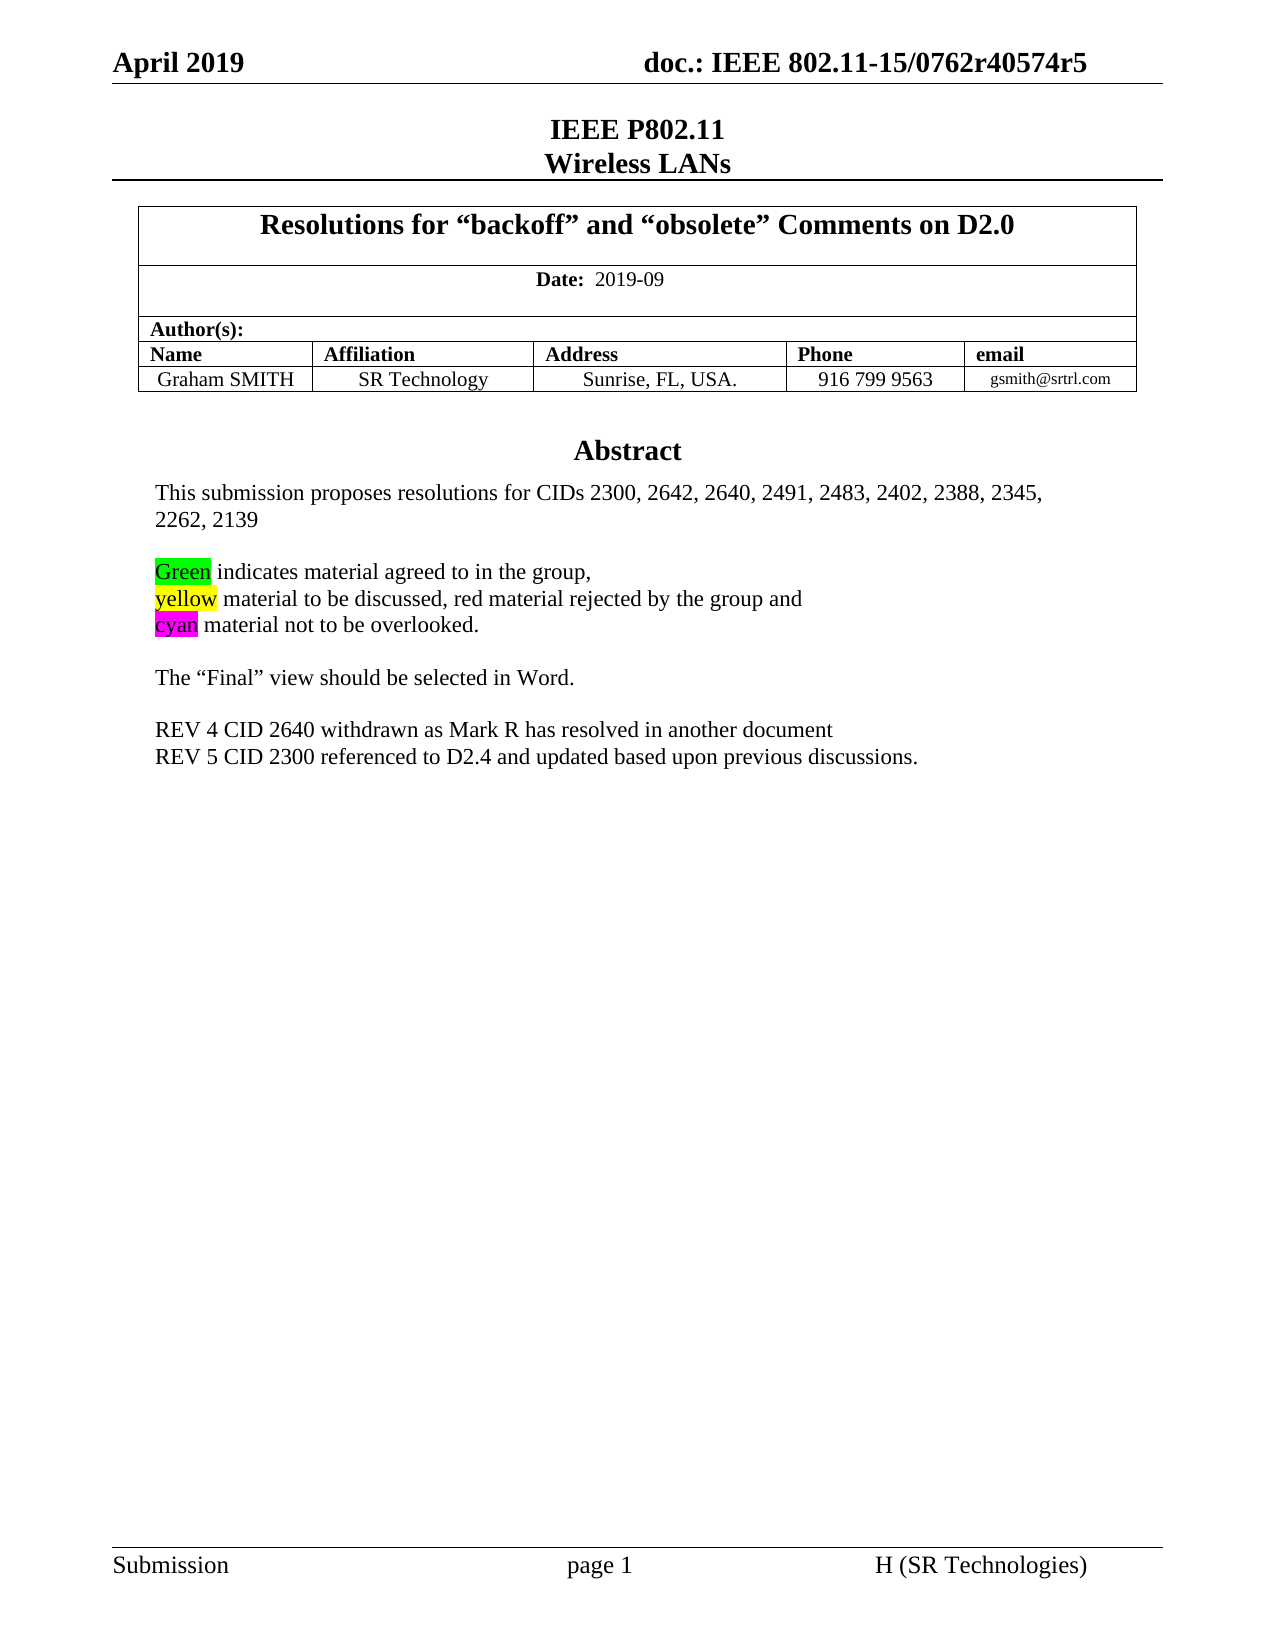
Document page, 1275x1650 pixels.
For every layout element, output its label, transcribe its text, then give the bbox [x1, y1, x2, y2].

table_cell 916 799 9563 [787, 367, 964, 391]
table_cell Phone [787, 342, 964, 366]
table_cell SR Technology [313, 367, 533, 391]
table_cell Affiliation [313, 342, 533, 366]
table_cell Address [534, 342, 786, 366]
table_cell Sunrise, FL, USA. [534, 367, 786, 391]
table_cell Author(s): [139, 317, 1136, 341]
table_header Resolutions for “backoff” and “obsolete” Comments on D2.0 [139, 207, 1136, 265]
text IEEE P802.11 Wireless LANs [112, 112, 1163, 179]
table_cell email [965, 342, 1136, 366]
table_cell Date: 2019-09 [139, 266, 1136, 316]
table_cell Name [139, 342, 312, 366]
table_cell Graham SMITH [139, 367, 312, 391]
table_cell gsmith@srtrl.com [965, 367, 1136, 391]
